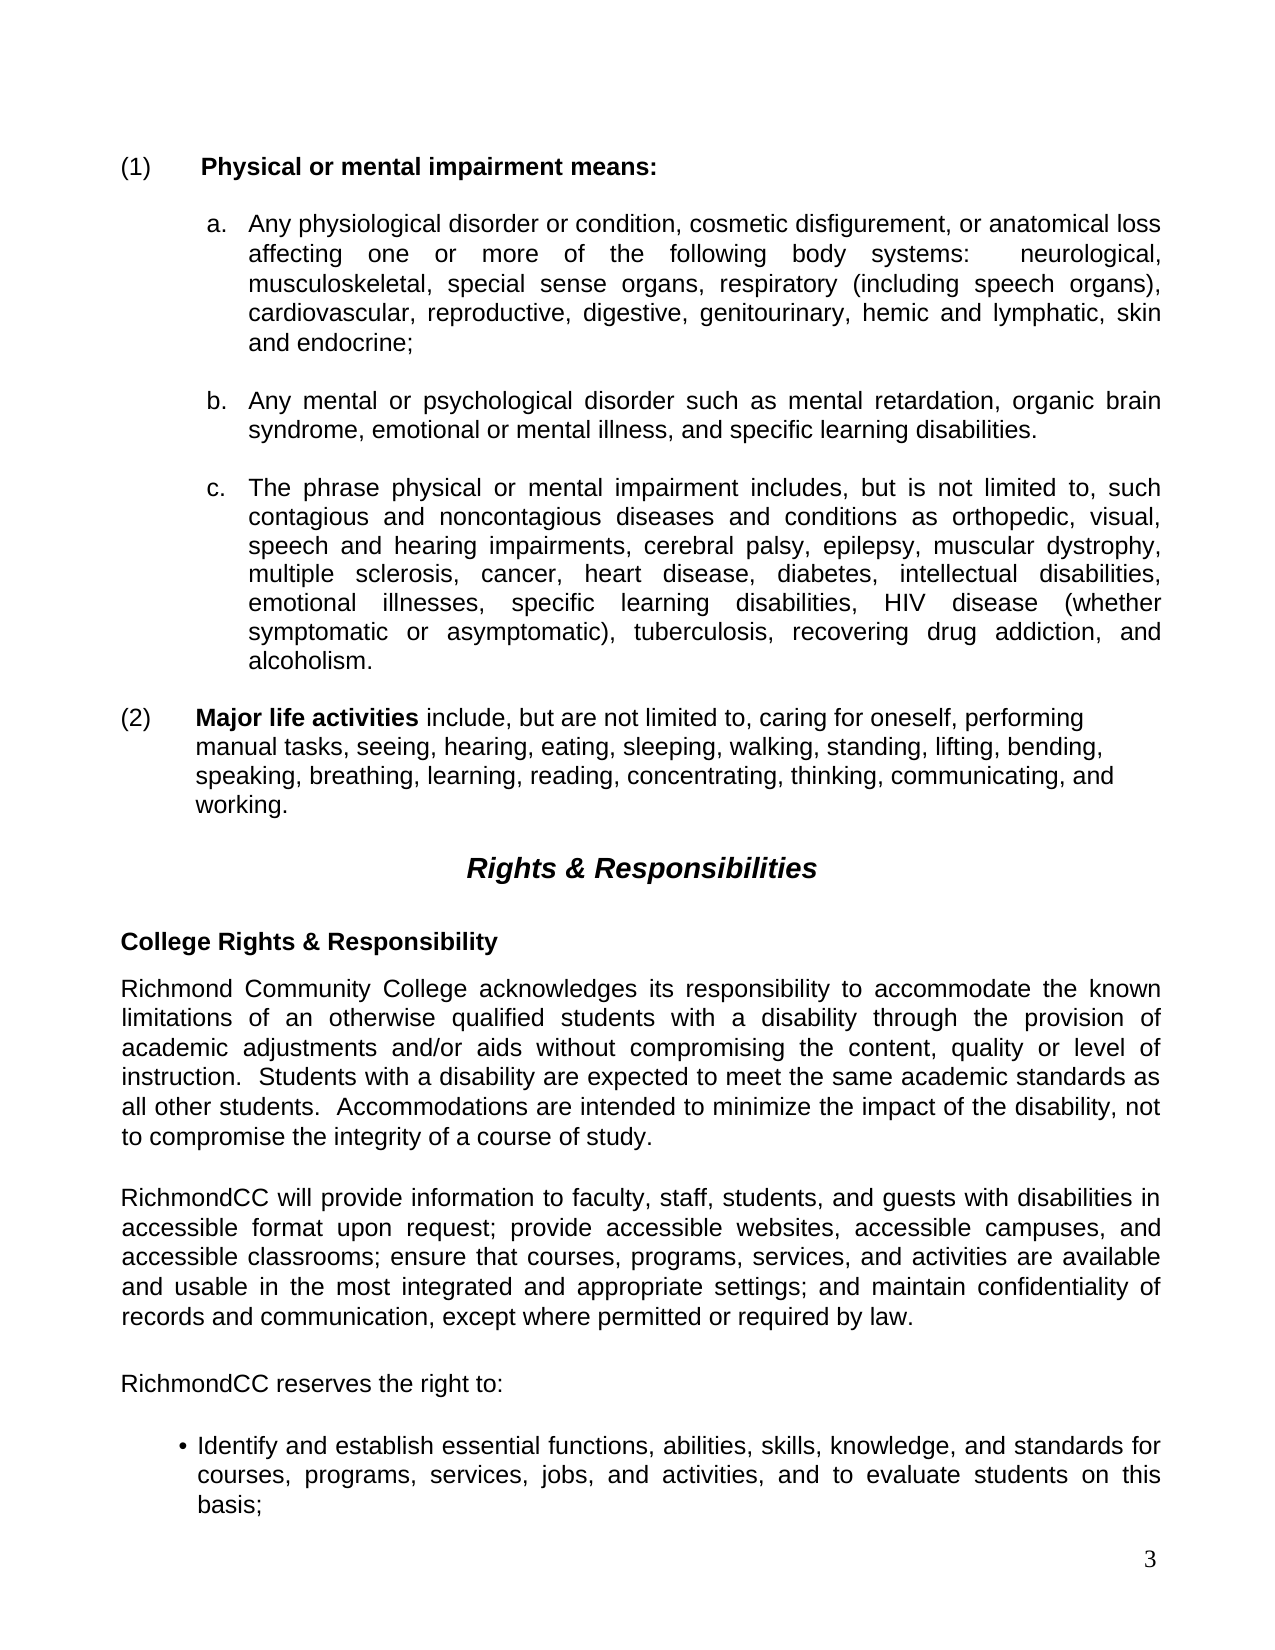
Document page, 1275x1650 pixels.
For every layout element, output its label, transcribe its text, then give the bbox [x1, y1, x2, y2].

subtitle College Rights & Responsibility [120, 927, 1163, 956]
text RichmondCC reserves the right to: [120, 1369, 1163, 1398]
text (2) Major life activities include, but are not limited to, caring for oneself, performing manual tasks, seeing, hearing, eating, sleeping, walking, standing, lifting, bending, speaking, breathing, learning, reading, concentrating, thinking, communicating, and working. [120, 703, 1163, 818]
list The phrase physical or mental impairment includes, but is not limited to, such contagious and noncontagious diseases and conditions as orthopedic, visual, speech and hearing impairments, cerebral palsy, epilepsy, muscular dystrophy, multiple sclerosis, cancer, heart disease, diabetes, intellectual disabilities, emotional illnesses, specific learning disabilities, HIV disease (whether symptomatic or asymptomatic), tuberculosis, recovering drug addiction, and alcoholism. [206, 473, 1163, 674]
subtitle Rights & Responsibilities [122, 851, 1162, 884]
text RichmondCC will provide information to faculty, staff, students, and guests with disabilities in accessible format upon request; provide accessible websites, accessible campuses, and accessible classrooms; ensure that courses, programs, services, and activities are available and usable in the most integrated and appropriate settings; and maintain confidentiality of records and communication, except where permitted or required by law. [120, 1183, 1163, 1330]
text Richmond Community College acknowledges its responsibility to accommodate the known limitations of an otherwise qualified students with a disability through the provision of academic adjustments and/or aids without compromising the content, quality or level of instruction. Students with a disability are expected to meet the same academic standards as all other students. Accommodations are intended to minimize the impact of the disability, not to compromise the integrity of a course of study. [120, 973, 1163, 1150]
list Any physiological disorder or condition, cosmetic disfigurement, or anatomical loss affecting one or more of the following body systems: neurological, musculoskeletal, special sense organs, respiratory (including speech organs), cardiovascular, reproductive, digestive, genitourinary, hemic and lymphatic, skin and endocrine; [206, 209, 1163, 356]
text (1) Physical or mental impairment means: [120, 152, 1163, 181]
list Any mental or psychological disorder such as mental retardation, organic brain syndrome, emotional or mental illness, and specific learning disabilities. [206, 386, 1163, 444]
list Identify and establish essential functions, abilities, skills, knowledge, and standards for courses, programs, services, jobs, and activities, and to evaluate students on this basis; [178, 1431, 1163, 1519]
